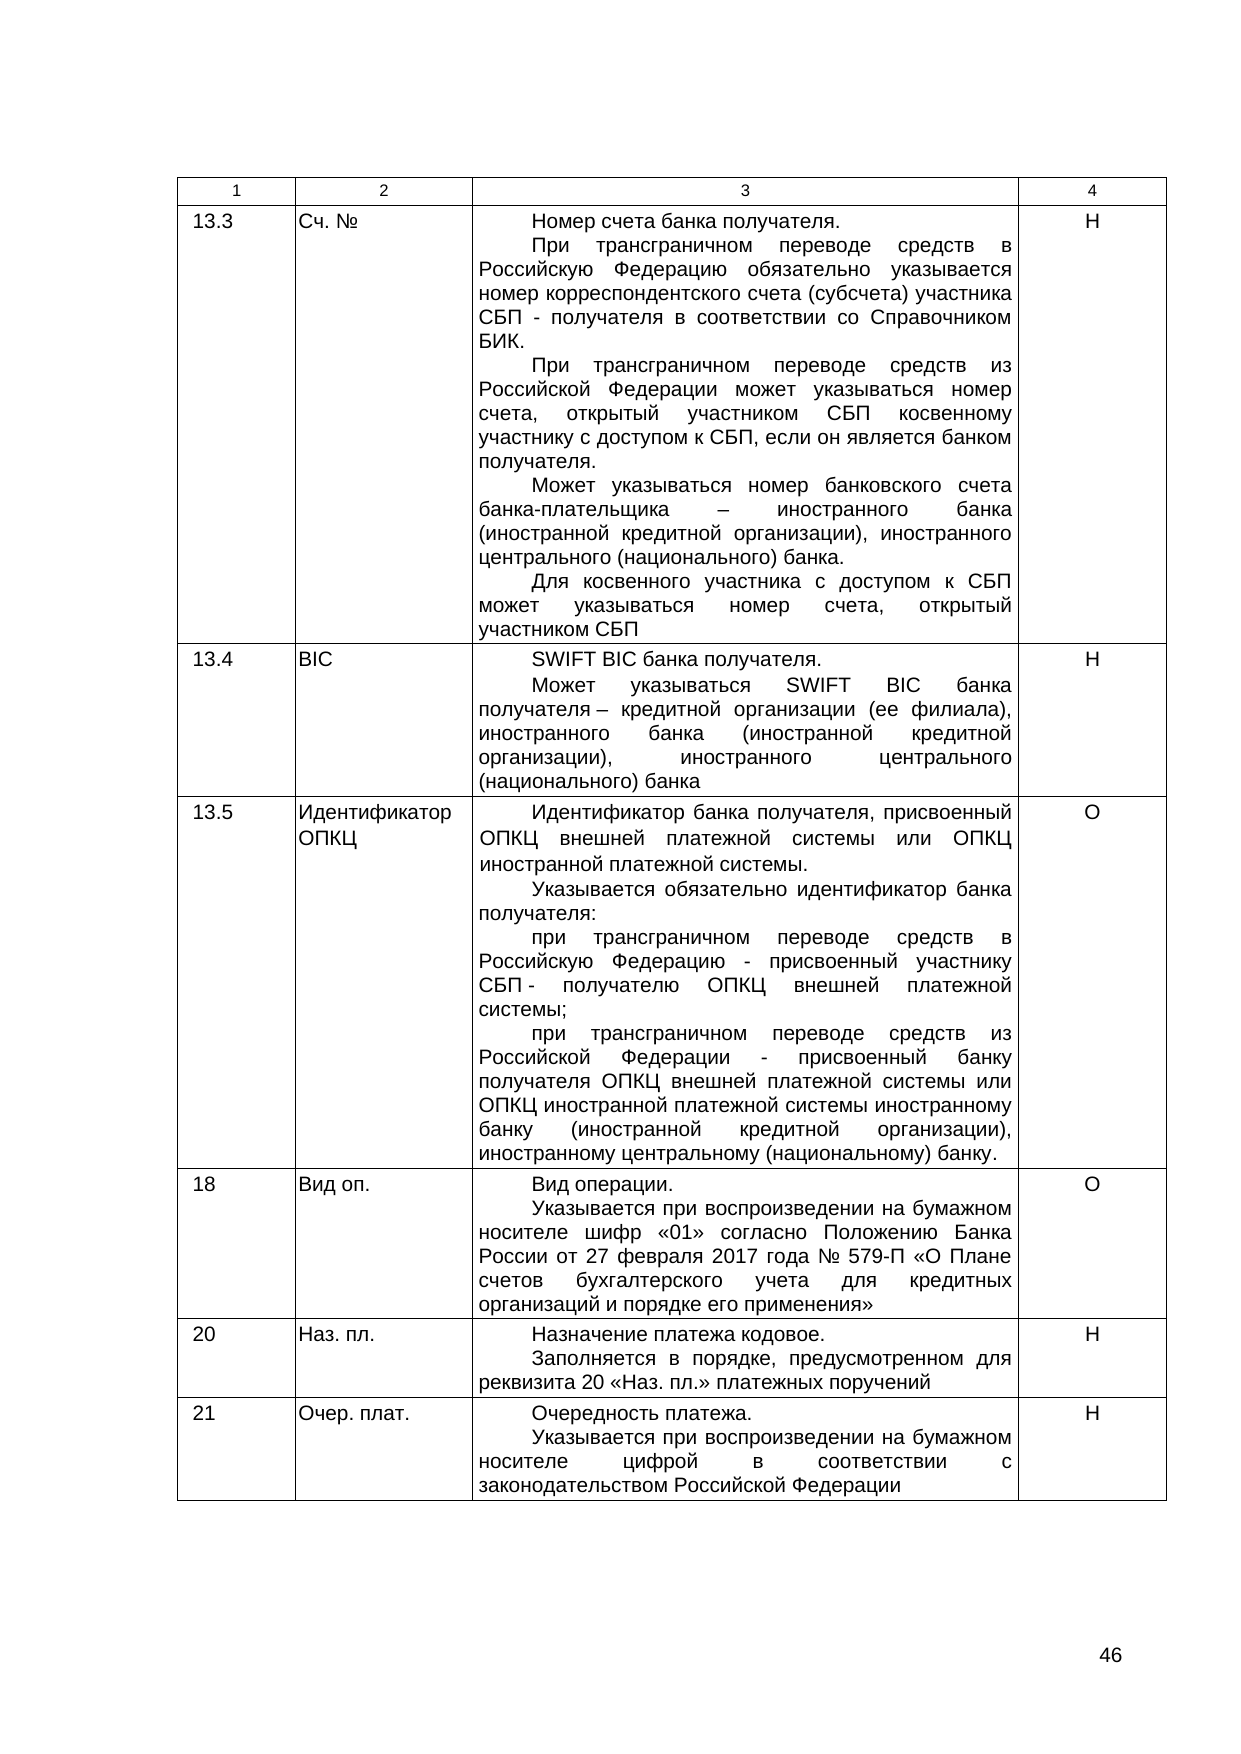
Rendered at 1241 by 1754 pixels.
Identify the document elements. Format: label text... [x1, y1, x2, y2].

table_header 4 [1019, 178, 1166, 205]
table_cell 13.5 [178, 797, 295, 1168]
table_cell Н [1019, 644, 1166, 796]
table_cell Н [1019, 1319, 1166, 1397]
table_cell BIC [296, 644, 472, 796]
table_cell Н [1019, 1398, 1166, 1500]
table_header 1 [178, 178, 295, 205]
table_cell Номер счета банка получателя. При трансграничном переводе средств в Российскую Федерацию обязательно указывается номер корреспондентского счета (субсчета) участника СБП - получателя в соответствии со Справочником БИК. При трансграничном переводе средств из Российской Федерации может указываться номер счета, открытый участником СБП косвенному участнику с доступом к СБП, если он является банком получателя. Может указываться номер банковского счета банка-плательщика – иностранного банка (иностранной кредитной организации), иностранного центрального (национального) банка. Для косвенного участника с доступом к СБП может указываться номер счета, открытый участником СБП [473, 206, 1018, 643]
table_cell Наз. пл. [296, 1319, 472, 1397]
table_cell Идентификатор банка получателя, присвоенный ОПКЦ внешней платежной системы или ОПКЦ иностранной платежной системы. Указывается обязательно идентификатор банка получателя: при трансграничном переводе средств в Российскую Федерацию - присвоенный участнику СБП - получателю ОПКЦ внешней платежной системы; при трансграничном переводе средств из Российской Федерации - присвоенный банку получателя ОПКЦ внешней платежной системы или ОПКЦ иностранной платежной системы иностранному банку (иностранной кредитной организации), иностранному центральному (национальному) банку. [473, 797, 1018, 1168]
table_cell Сч. № [296, 206, 472, 643]
table_cell 13.3 [178, 206, 295, 643]
table_cell Очер. плат. [296, 1398, 472, 1500]
table_cell Очередность платежа. Указывается при воспроизведении на бумажном носителе цифрой в соответствии с законодательством Российской Федерации [473, 1398, 1018, 1500]
table_cell SWIFT BIC банка получателя. Может указываться SWIFT BIC банка получателя – кредитной организации (ее филиала), иностранного банка (иностранной кредитной организации), иностранного центрального (национального) банка [473, 644, 1018, 796]
table_header 3 [473, 178, 1018, 205]
table_cell 13.4 [178, 644, 295, 796]
table_cell 20 [178, 1319, 295, 1397]
table_cell Вид операции. Указывается при воспроизведении на бумажном носителе шифр «01» согласно Положению Банка России от 27 февраля 2017 года № 579-П «О Плане счетов бухгалтерского учета для кредитных организаций и порядке его применения» [473, 1169, 1018, 1318]
table_cell 18 [178, 1169, 295, 1318]
table_cell 21 [178, 1398, 295, 1500]
table_cell Н [1019, 206, 1166, 643]
table_cell Вид оп. [296, 1169, 472, 1318]
table_cell О [1019, 797, 1166, 1168]
table_cell О [1019, 1169, 1166, 1318]
table_cell Назначение платежа кодовое. Заполняется в порядке, предусмотренном для реквизита 20 «Наз. пл.» платежных поручений [473, 1319, 1018, 1397]
table_cell Идентификатор ОПКЦ [296, 797, 472, 1168]
table_header 2 [296, 178, 472, 205]
